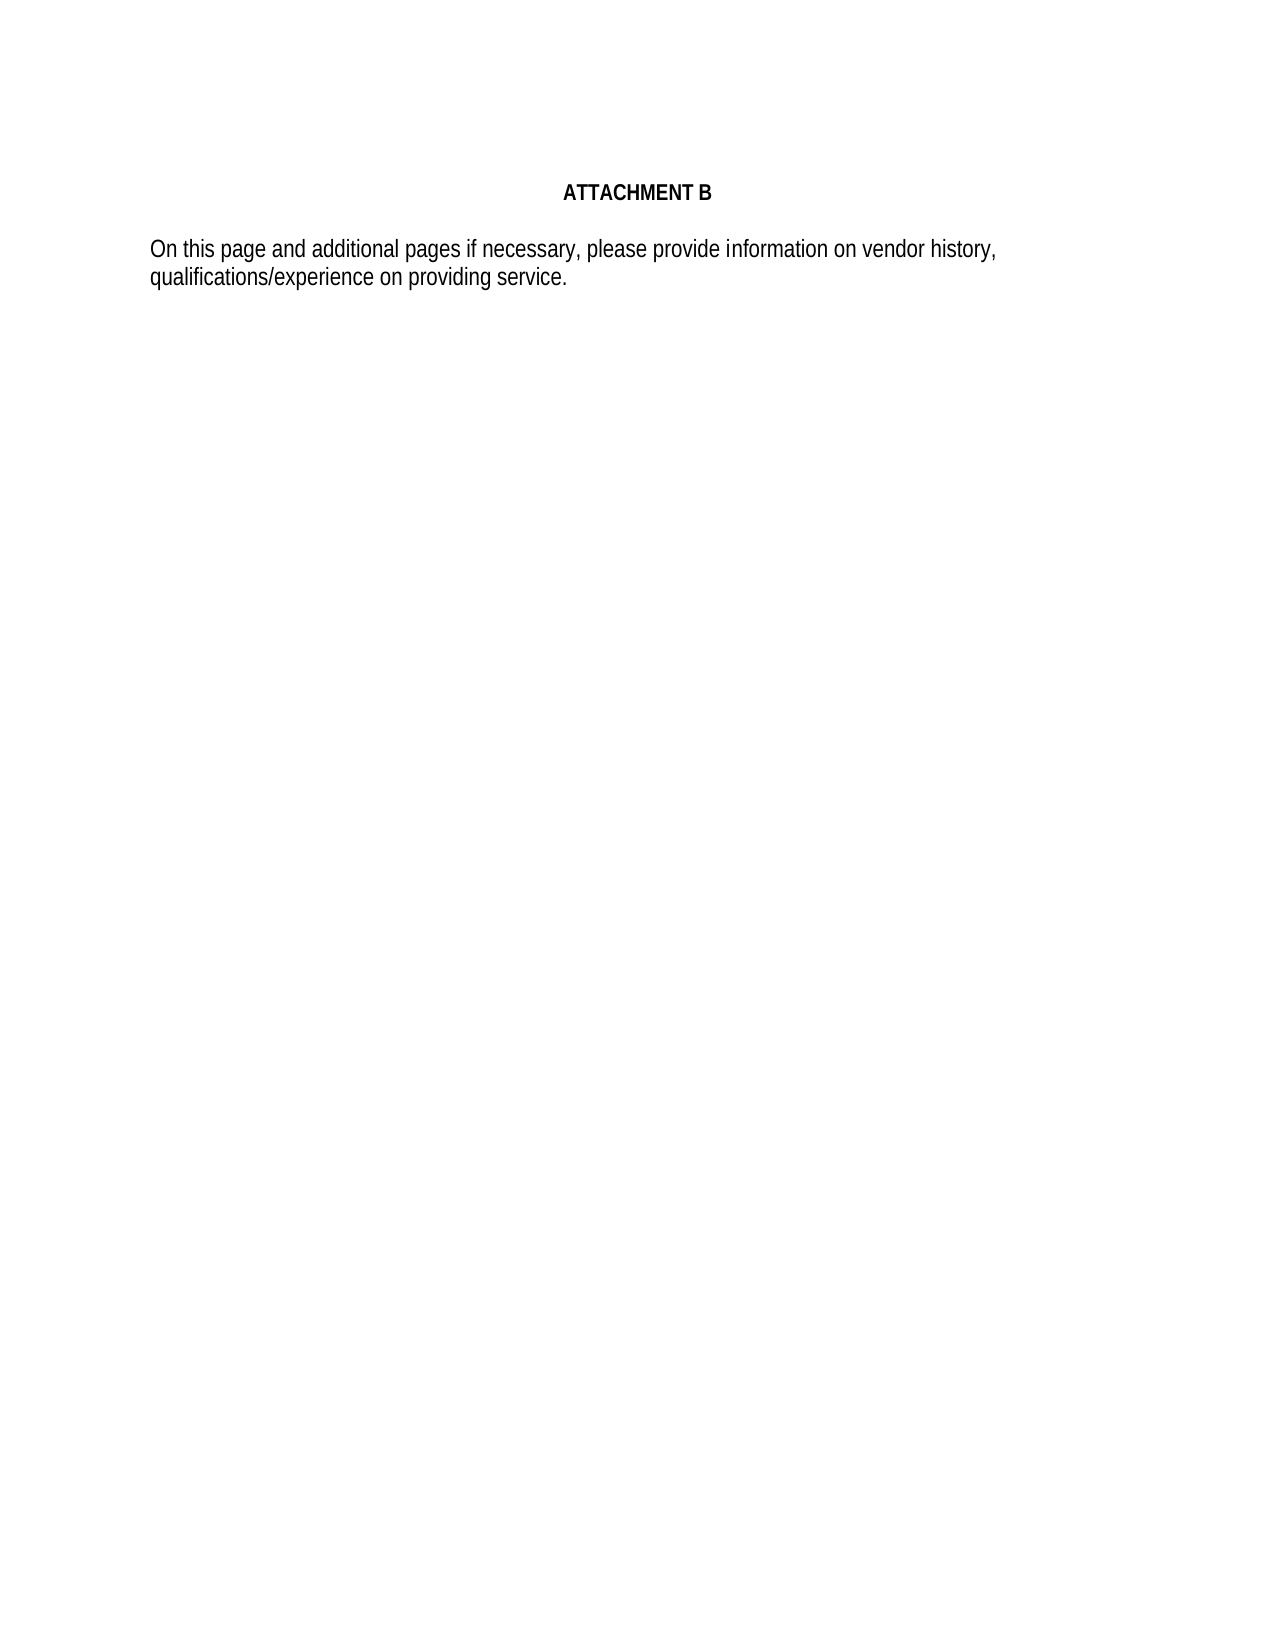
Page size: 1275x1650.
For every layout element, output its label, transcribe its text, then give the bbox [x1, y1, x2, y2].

text ATTACHMENT B [150, 179, 1125, 205]
text On this page and additional pages if necessary, please provide information on vendor history, qualifications/experience on providing service. [150, 234, 1125, 291]
